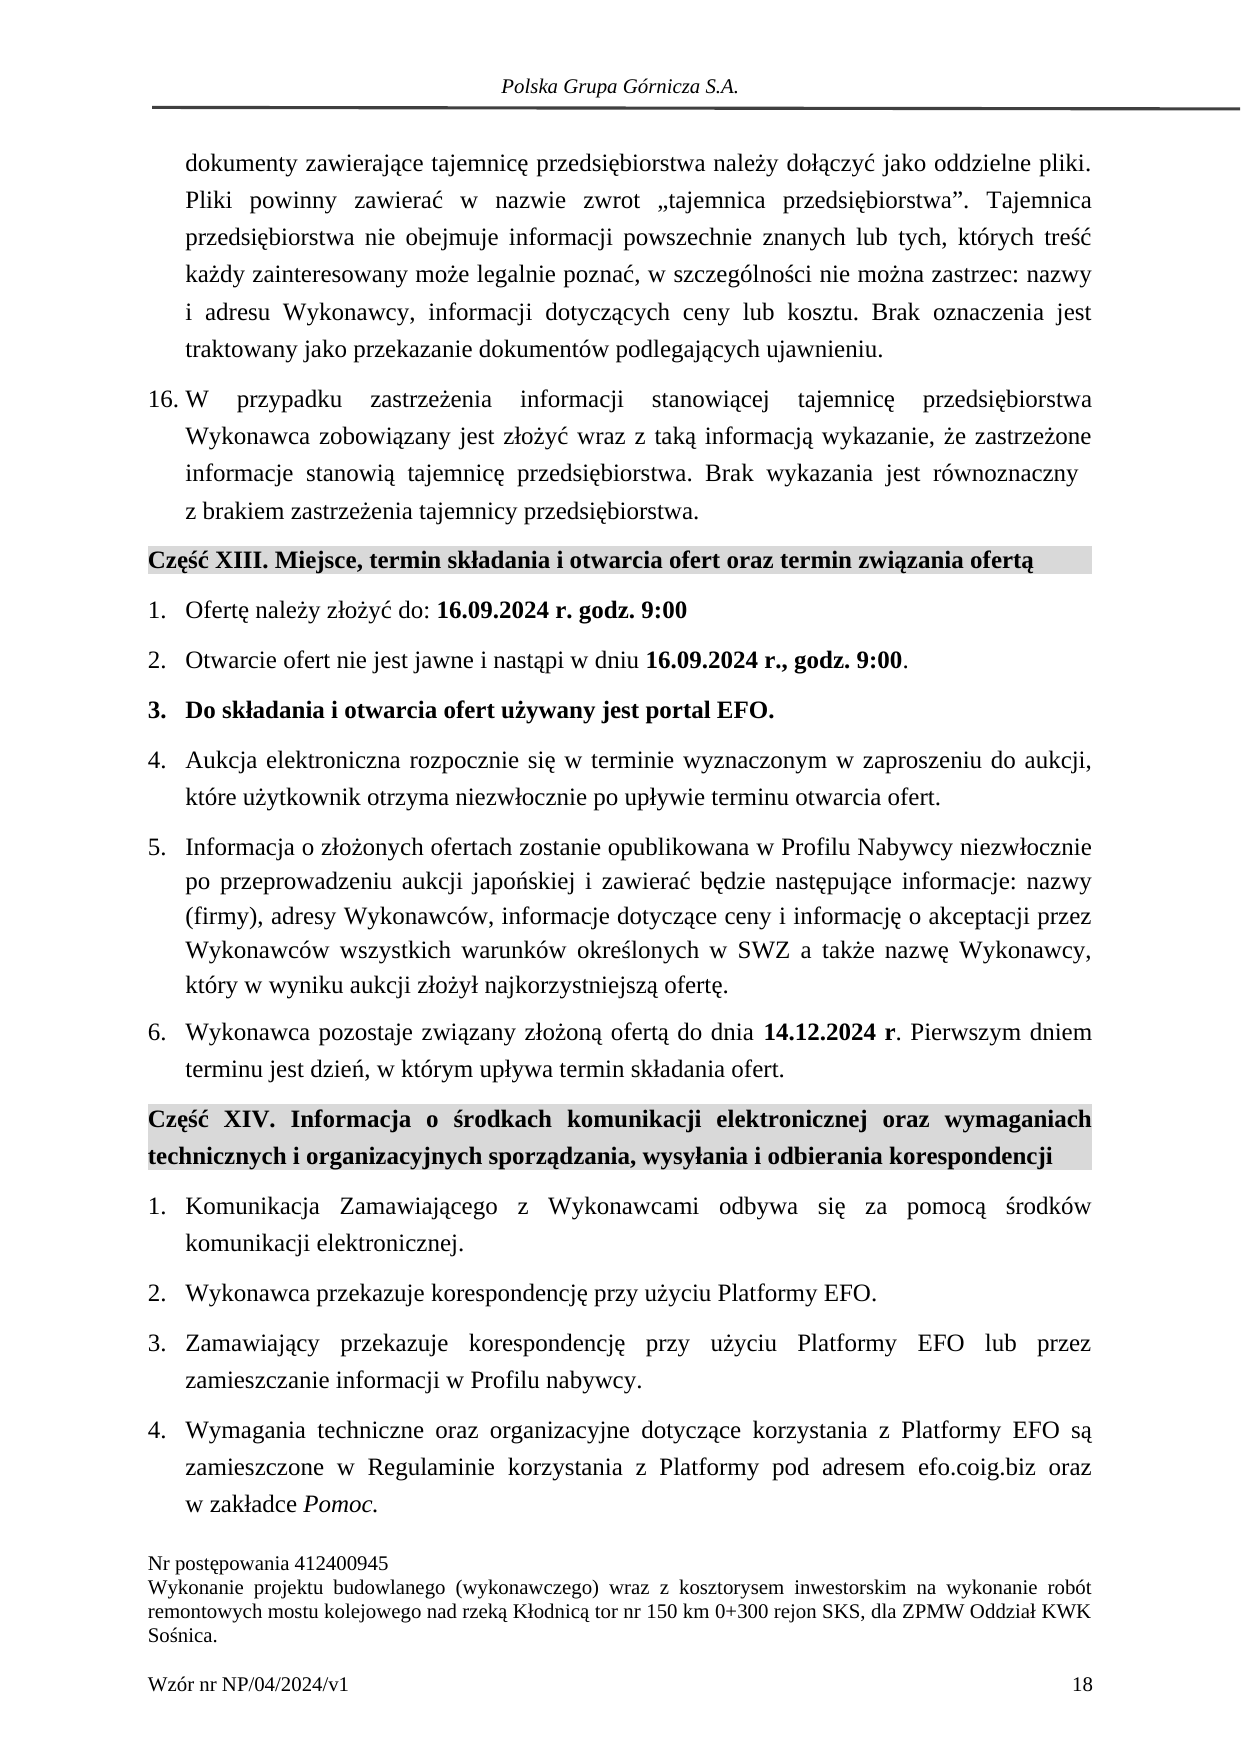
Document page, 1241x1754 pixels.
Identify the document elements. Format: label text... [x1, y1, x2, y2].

list Zamawiający przekazuje korespondencję przy użyciu Platformy EFO lub przez zamieszczanie informacji w Profilu nabywcy. [148, 1328, 1092, 1394]
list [148, 148, 1092, 363]
list Informacja o złożonych ofertach zostanie opublikowana w Profilu Nabywcy niezwłocznie po przeprowadzeniu aukcji japońskiej i zawierać będzie następujące informacje: nazwy (firmy), adresy Wykonawców, informacje dotyczące ceny i informację o akceptacji przez Wykonawców wszystkich warunków określonych w SWZ a także nazwę Wykonawcy, który w wyniku aukcji złożył najkorzystniejszą ofertę. [148, 832, 1092, 998]
list Do składania i otwarcia ofert używany jest portal EFO. [148, 695, 1092, 724]
list Komunikacja Zamawiającego z Wykonawcami odbywa się za pomocą środków komunikacji elektronicznej. [148, 1191, 1092, 1257]
list Wykonawca przekazuje korespondencję przy użyciu Platformy EFO. [148, 1278, 1092, 1307]
list Aukcja elektroniczna rozpocznie się w terminie wyznaczonym w zaproszeniu do aukcji, które użytkownik otrzyma niezwłocznie po upływie terminu otwarcia ofert. [148, 745, 1092, 811]
list Wykonawca pozostaje związany złożoną ofertą do dnia 14.12.2024 r. Pierwszym dniem terminu jest dzień, w którym upływa termin składania ofert. [148, 1017, 1092, 1083]
list W przypadku zastrzeżenia informacji stanowiącej tajemnicę przedsiębiorstwa Wykonawca zobowiązany jest złożyć wraz z taką informacją wykazanie, że zastrzeżone informacje stanowią tajemnicę przedsiębiorstwa. Brak wykazania jest równoznaczny z brakiem zastrzeżenia tajemnicy przedsiębiorstwa. [148, 384, 1092, 524]
subtitle Część XIV. Informacja o środkach komunikacji elektronicznej oraz wymaganiach technicznych i organizacyjnych sporządzania, wysyłania i odbierania korespondencji [148, 1104, 1092, 1170]
list Wymagania techniczne oraz organizacyjne dotyczące korzystania z Platformy EFO są zamieszczone w Regulaminie korzystania z Platformy pod adresem efo.coig.biz oraz w zakładce Pomoc. [148, 1415, 1092, 1518]
subtitle Część XIII. Miejsce, termin składania i otwarcia ofert oraz termin związania ofertą [148, 546, 1092, 574]
list Ofertę należy złożyć do: 16.09.2024 r. godz. 9:00 [148, 595, 1092, 624]
list Otwarcie ofert nie jest jawne i nastąpi w dniu 16.09.2024 r., godz. 9:00. [148, 645, 1092, 674]
